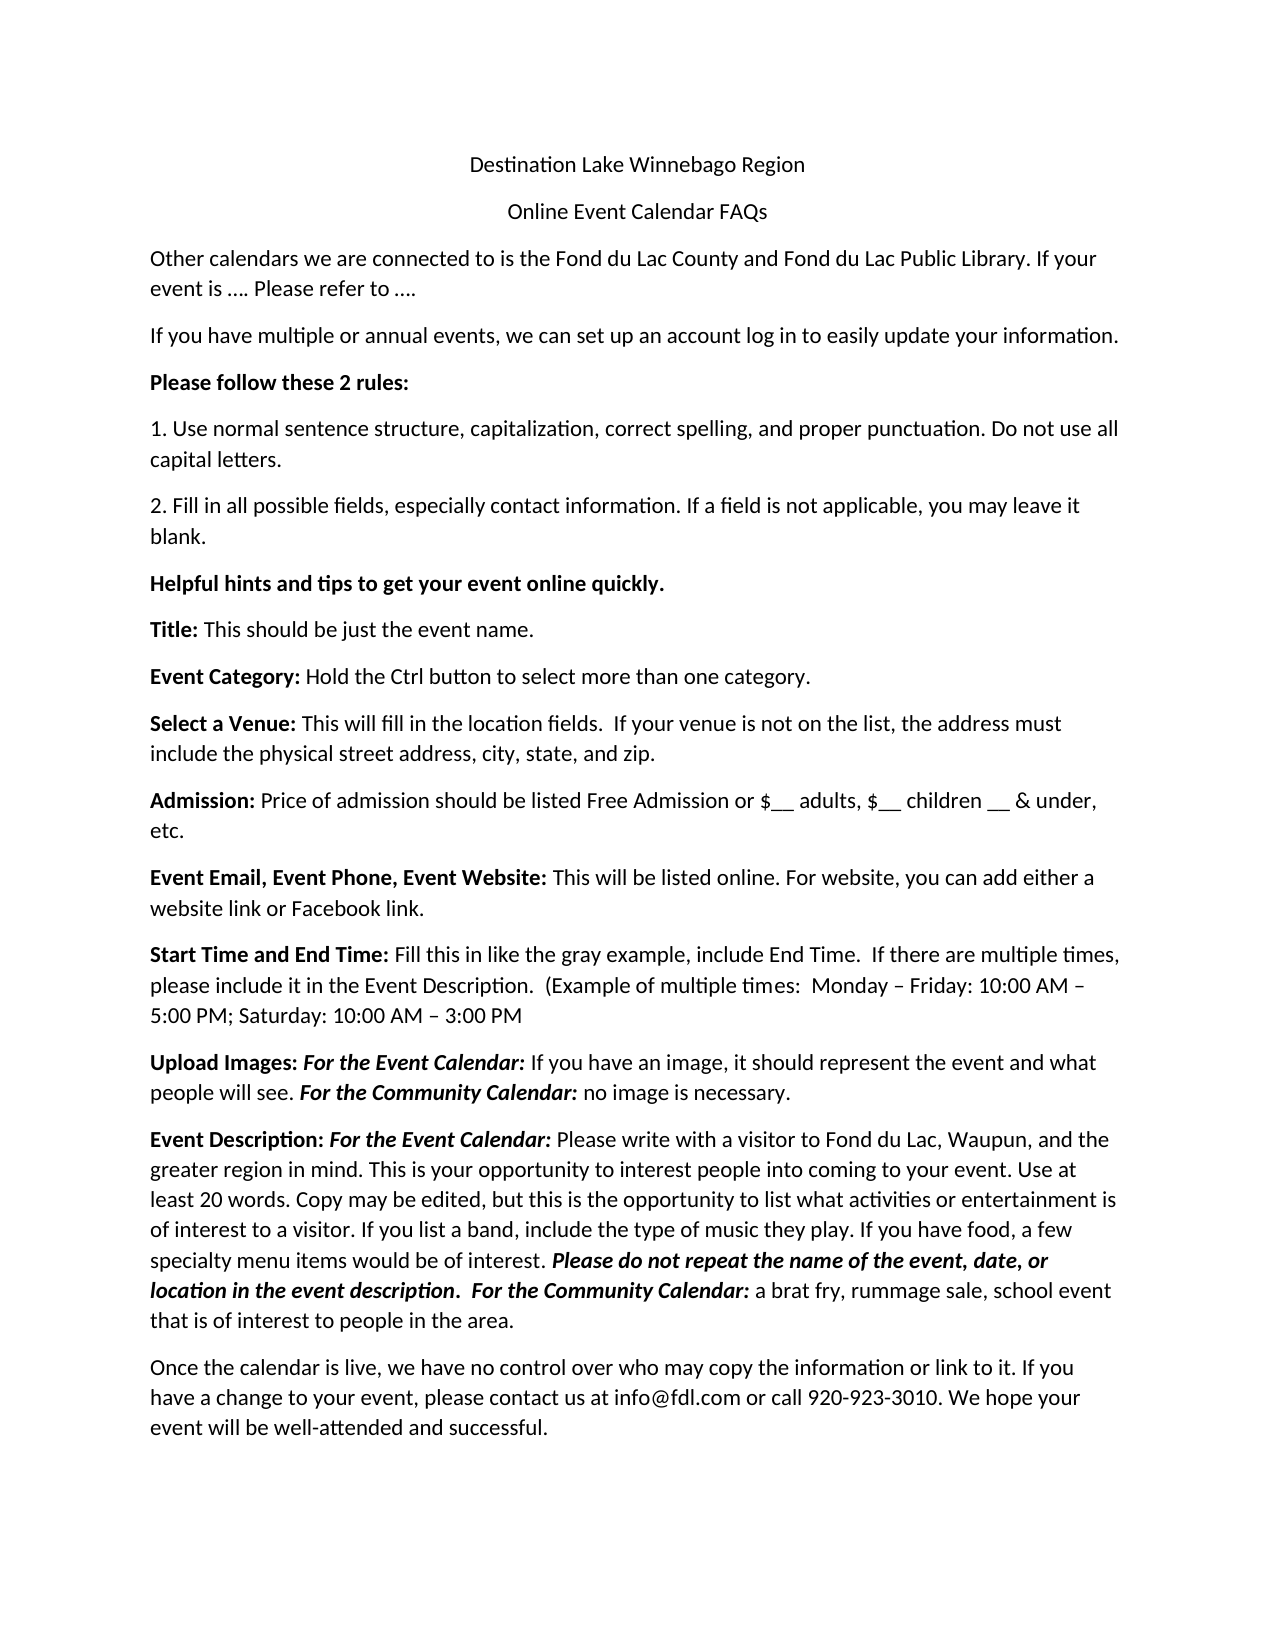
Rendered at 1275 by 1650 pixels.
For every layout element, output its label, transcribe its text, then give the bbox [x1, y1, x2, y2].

text Online Event Calendar FAQs [150, 197, 1125, 225]
text Other calendars we are connected to is the Fond du Lac County and Fond du Lac Public Library. If your event is …. Please refer to …. [150, 244, 1125, 302]
text 1. Use normal sentence structure, capitalization, correct spelling, and proper punctuation. Do not use all capital letters. [150, 414, 1125, 473]
text Please follow these 2 rules: [150, 368, 1125, 396]
text Select a Venue: This will fill in the location fields. If your venue is not on the list, the address must include the physical street address, city, state, and zip. [150, 709, 1125, 768]
text Event Category: Hold the Ctrl button to select more than one category. [150, 662, 1125, 691]
text 2. Fill in all possible fields, especially contact information. If a field is not applicable, you may leave it blank. [150, 492, 1125, 550]
text Upload Images: For the Event Calendar: If you have an image, it should represent the event and what people will see. For the Community Calendar: no image is necessary. [150, 1048, 1125, 1106]
text Admission: Price of admission should be listed Free Admission or $__ adults, $__ children __ & under, etc. [150, 786, 1125, 845]
text Once the calendar is live, we have no control over who may copy the information or link to it. If you have a change to your event, please contact us at info@fdl.com or call 920-923-3010. We hope your event will be well-attended and successful. [150, 1353, 1125, 1442]
text Helpful hints and tips to get your event online quickly. [150, 569, 1125, 597]
text If you have multiple or annual events, we can set up an account log in to easily update your information. [150, 321, 1125, 349]
text Event Description: For the Event Calendar: Please write with a visitor to Fond du Lac, Waupun, and the greater region in mind. This is your opportunity to interest people into coming to your event. Use at least 20 words. Copy may be edited, but this is the opportunity to list what activities or entertainment is of interest to a visitor. If you list a band, include the type of music they play. If you have food, a few specialty menu items would be of interest. Please do not repeat the name of the event, date, or location in the event description. For the Community Calendar: a brat fry, rummage sale, school event that is of interest to people in the area. [150, 1125, 1125, 1334]
text Destination Lake Winnebago Region [150, 150, 1125, 178]
text Event Email, Event Phone, Event Website: This will be listed online. For website, you can add either a website link or Facebook link. [150, 863, 1125, 922]
text Title: This should be just the event name. [150, 616, 1125, 644]
text Start Time and End Time: Fill this in like the gray example, include End Time. If there are multiple times, please include it in the Event Description. (Example of multiple times: Monday – Friday: 10:00 AM – 5:00 PM; Saturday: 10:00 AM – 3:00 PM [150, 941, 1125, 1029]
